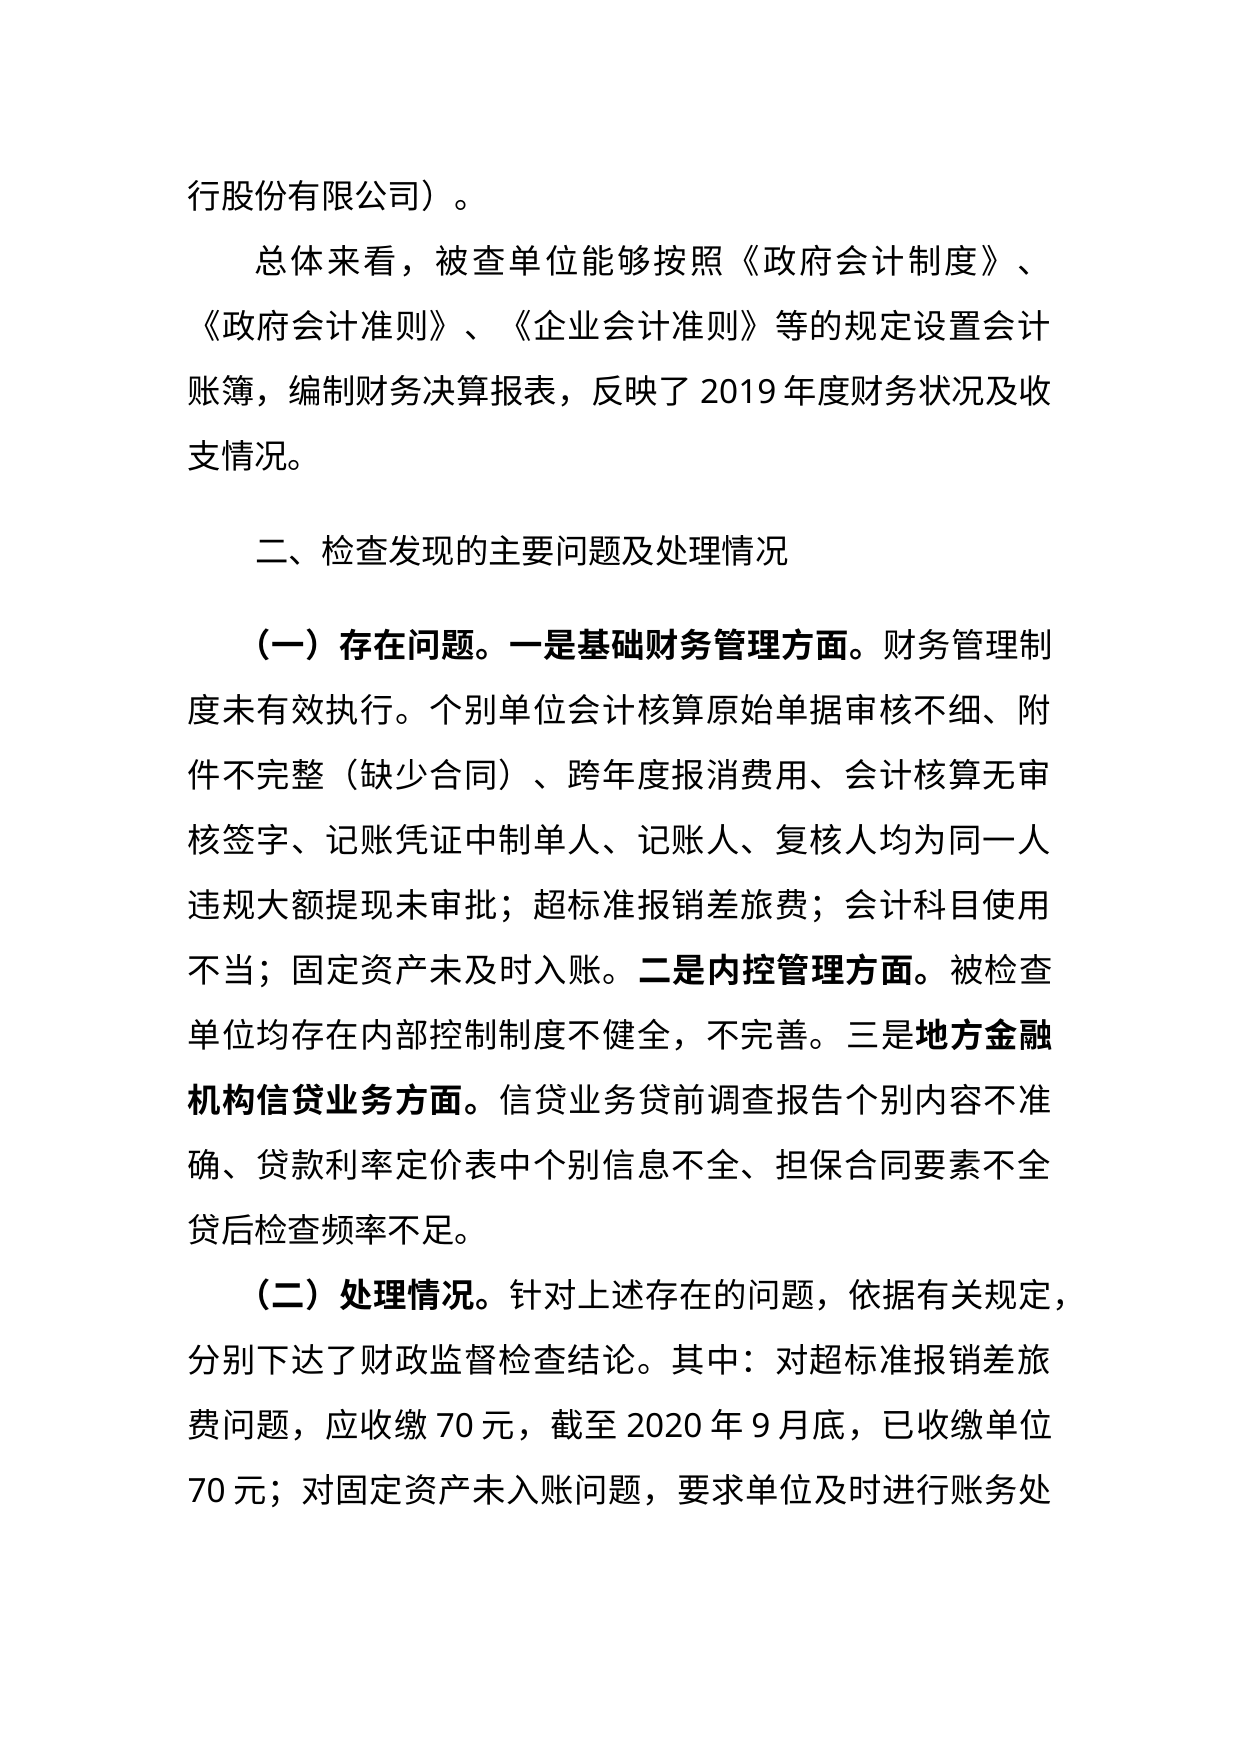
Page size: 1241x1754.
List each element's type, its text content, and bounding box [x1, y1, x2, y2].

text 二、检查发现的主要问题及处理情况 [255, 516, 1053, 581]
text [187, 1260, 1053, 1548]
text 总体来看，被查单位能够按照《政府会计制度》、《政府会计准则》、《企业会计准则》等的规定设置会计账簿，编制财务决算报表，反映了2019年度财务状况及收支情况。 [187, 227, 1053, 487]
text （一）存在问题。一是基础财务管理方面。财务管理制度未有效执行。个别单位会计核算原始单据审核不细、附件不完整（缺少合同）、跨年度报消费用、会计核算无审核签字、记账凭证中制单人、记账人、复核人均为同一人；违规大额提现未审批；超标准报销差旅费；会计科目使用不当；固定资产未及时入账。二是内控管理方面。被检查单位均存在内部控制制度不健全，不完善。三是地方金融机构信贷业务方面。信贷业务贷前调查报告个别内容不准确、贷款利率定价表中个别信息不全、担保合同要素不全，贷后检查频率不足。 [187, 610, 1053, 1260]
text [187, 162, 1053, 227]
